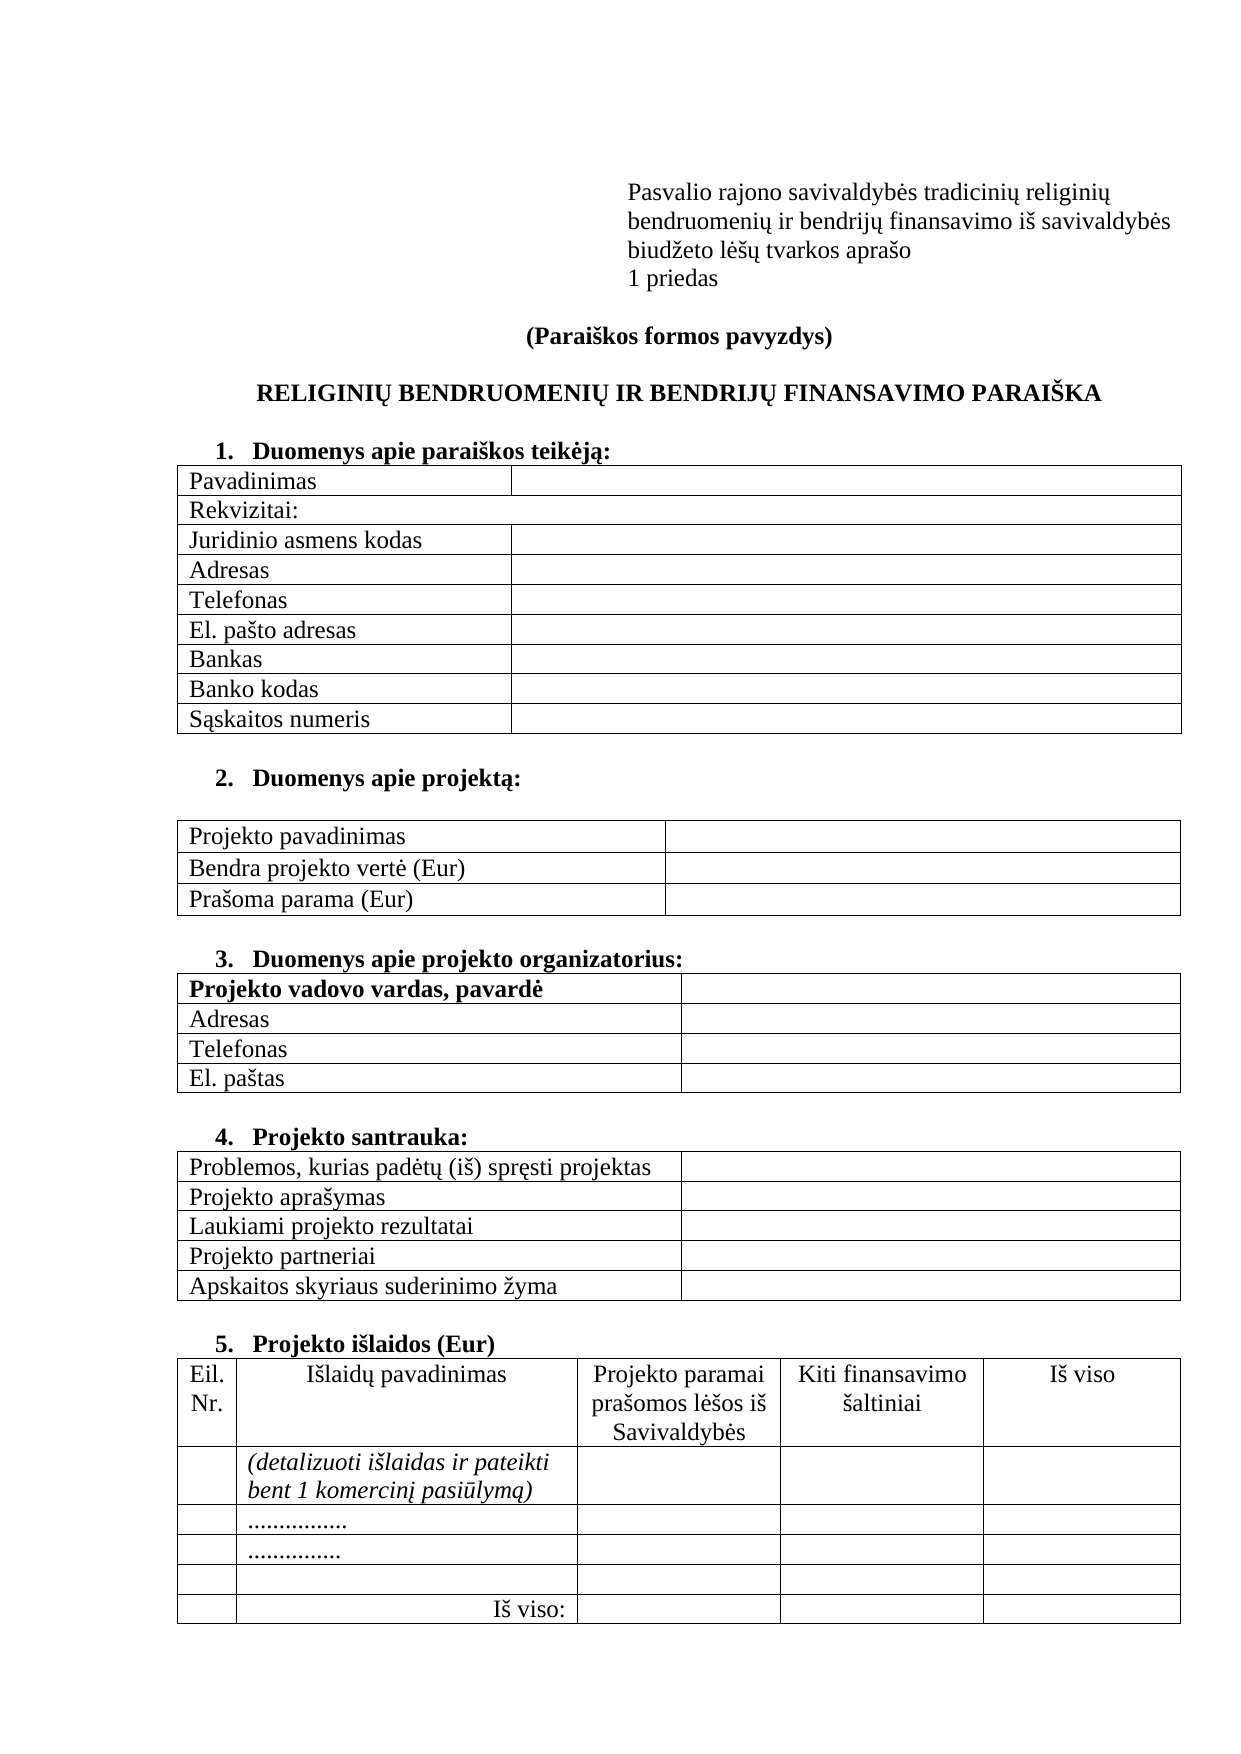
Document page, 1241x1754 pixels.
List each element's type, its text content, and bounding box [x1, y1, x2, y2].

table_cell [984, 1447, 1180, 1504]
table_header [512, 466, 1181, 494]
table_cell (detalizuoti išlaidas ir pateikti bent 1 komercinį pasiūlymą) [237, 1447, 577, 1504]
table_cell [984, 1505, 1180, 1534]
table_cell El. pašto adresas [178, 615, 511, 643]
table_header Projekto paramai prašomos lėšos iš Savivaldybės [578, 1359, 780, 1446]
table_cell [682, 1004, 1180, 1033]
table_cell [578, 1505, 780, 1534]
table_cell [512, 555, 1181, 584]
table_cell [781, 1505, 983, 1534]
table_cell [578, 1447, 780, 1504]
table_header [666, 821, 1180, 852]
table_cell Telefonas [178, 1034, 681, 1062]
table_cell [578, 1595, 780, 1623]
table_cell [984, 1565, 1180, 1593]
table_header Projekto vadovo vardas, pavardė [178, 974, 681, 1003]
table_cell [682, 1182, 1180, 1210]
table_cell [666, 884, 1180, 914]
table_cell [178, 1447, 236, 1504]
table_cell [984, 1535, 1180, 1564]
table_cell Juridinio asmens kodas [178, 525, 511, 554]
table_cell [512, 704, 1181, 733]
table_cell [666, 853, 1180, 883]
table_cell Projekto aprašymas [178, 1182, 681, 1210]
table_header Pavadinimas [178, 466, 511, 494]
table_cell Bankas [178, 645, 511, 673]
table_cell Sąskaitos numeris [178, 704, 511, 733]
table_cell [178, 1535, 236, 1564]
table_cell El. paštas [178, 1064, 681, 1092]
table_cell [512, 645, 1181, 673]
table_cell [512, 585, 1181, 614]
table_cell [512, 496, 1181, 524]
table_header Projekto pavadinimas [178, 821, 665, 852]
table_cell Bendra projekto vertė (Eur) [178, 853, 665, 883]
table_header Problemos, kurias padėtų (iš) spręsti projektas [178, 1152, 681, 1181]
table_header [682, 1152, 1180, 1181]
table_cell [781, 1595, 983, 1623]
table_cell Banko kodas [178, 674, 511, 703]
text 3. Duomenys apie projekto organizatorius: [215, 944, 1181, 973]
table_cell Rekvizitai: [178, 496, 512, 524]
text RELIGINIŲ BENDRUOMENIŲ IR BENDRIJŲ FINANSAVIMO PARAIŠKA [177, 378, 1181, 407]
table_cell [682, 1064, 1180, 1092]
table_cell [781, 1535, 983, 1564]
table_cell Iš viso: [237, 1595, 577, 1623]
table_header Iš viso [984, 1359, 1180, 1446]
table_cell [682, 1211, 1180, 1240]
table_header Eil. Nr. [178, 1359, 236, 1446]
table_cell [682, 1034, 1180, 1062]
table_cell [781, 1447, 983, 1504]
text 1. Duomenys apie paraiškos teikėją: [215, 436, 1181, 465]
text 5. Projekto išlaidos (Eur) [215, 1329, 1181, 1358]
table_cell [178, 1505, 236, 1534]
table_cell Laukiami projekto rezultatai [178, 1211, 681, 1240]
table_cell [578, 1565, 780, 1593]
table_cell Apskaitos skyriaus suderinimo žyma [178, 1271, 681, 1300]
table_cell [178, 1565, 236, 1593]
table_cell [512, 525, 1181, 554]
table_cell [178, 1595, 236, 1623]
text 2. Duomenys apie projektą: [215, 763, 1181, 791]
table_cell [984, 1595, 1180, 1623]
table_cell [781, 1565, 983, 1593]
text 4. Projekto santrauka: [215, 1122, 1181, 1151]
table_cell Projekto partneriai [178, 1241, 681, 1270]
table_cell [237, 1565, 577, 1593]
table_cell Prašoma parama (Eur) [178, 884, 665, 914]
table_header Išlaidų pavadinimas [237, 1359, 577, 1446]
table_cell Telefonas [178, 585, 511, 614]
table_cell [512, 615, 1181, 643]
table_cell ................ [237, 1505, 577, 1534]
table_cell [578, 1535, 780, 1564]
table_cell [682, 1271, 1180, 1300]
text 1 priedas [627, 263, 1181, 292]
text Pasvalio rajono savivaldybės tradicinių religinių bendruomenių ir bendrijų finansavimo iš savivaldybės biudžeto lėšų tvarkos aprašo [627, 177, 1181, 263]
table_cell [512, 674, 1181, 703]
table_cell Adresas [178, 1004, 681, 1033]
table_header Kiti finansavimo šaltiniai [781, 1359, 983, 1446]
table_cell ............... [237, 1535, 577, 1564]
text (Paraiškos formos pavyzdys) [177, 321, 1181, 350]
table_header [682, 974, 1180, 1003]
table_cell [682, 1241, 1180, 1270]
table_cell Adresas [178, 555, 511, 584]
